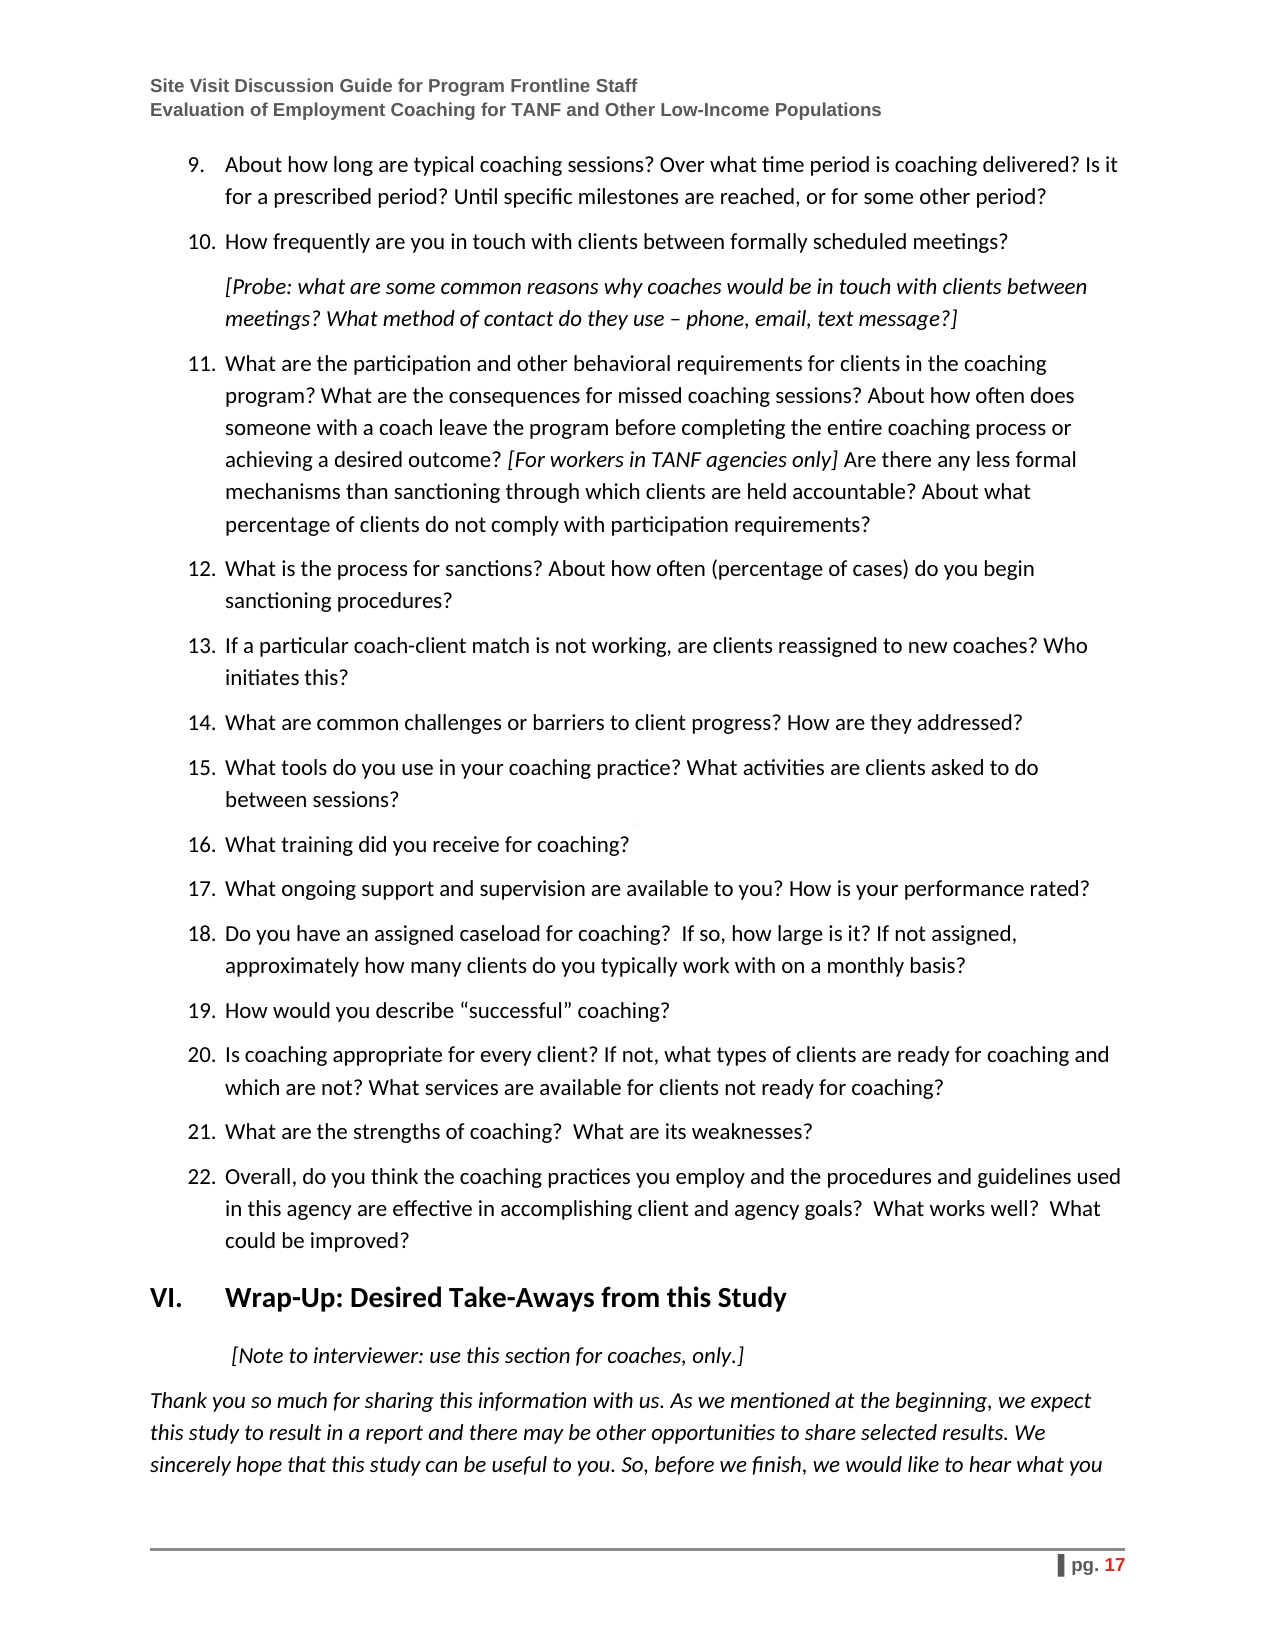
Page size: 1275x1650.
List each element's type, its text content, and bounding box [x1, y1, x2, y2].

list If a particular coach-client match is not working, are clients reassigned to new coaches? Who initiates this? [187, 631, 1125, 691]
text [150, 1386, 1125, 1478]
list How would you describe “successful” coaching? [187, 996, 1125, 1024]
list What is the process for sanctions? About how often (percentage of cases) do you begin sanctioning procedures? [187, 554, 1125, 614]
list What ongoing support and supervision are available to you? How is your performance rated? [187, 874, 1125, 902]
list Do you have an assigned caseload for coaching? If so, how large is it? If not assigned, approximately how many clients do you typically work with on a monthly basis? [187, 919, 1125, 979]
list What are common challenges or barriers to client progress? How are they addressed? [187, 708, 1125, 736]
list What are the strengths of coaching? What are its weaknesses? [187, 1117, 1125, 1146]
list What are the participation and other behavioral requirements for clients in the coaching program? What are the consequences for missed coaching sessions? About how often does someone with a coach leave the program before completing the entire coaching process or achieving a desired outcome? [For workers in TANF agencies only] Are there any less formal mechanisms than sanctioning through which clients are held accountable? About what percentage of clients do not comply with participation requirements? [187, 349, 1125, 538]
list [Note to interviewer: use this section for coaches, only.] [231, 1341, 1125, 1369]
list How frequently are you in touch with clients between formally scheduled meetings? [187, 227, 1125, 255]
subtitle Wrap-Up: Desired Take-Aways from this Study [150, 1279, 1125, 1315]
list What training did you receive for coaching? [187, 830, 1125, 858]
list Is coaching appropriate for every client? If not, what types of clients are ready for coaching and which are not? What services are available for clients not ready for coaching? [187, 1041, 1125, 1101]
list About how long are typical coaching sessions? Over what time period is coaching delivered? Is it for a prescribed period? Until specific milestones are reached, or for some other period? [187, 150, 1125, 211]
list Overall, do you think the coaching practices you employ and the procedures and guidelines used in this agency are effective in accomplishing client and agency goals? What works well? What could be improved? [187, 1162, 1125, 1254]
list What tools do you use in your coaching practice? What activities are clients asked to do between sessions? [187, 753, 1125, 813]
list [Probe: what are some common reasons why coaches would be in touch with clients between meetings? What method of contact do they use – phone, email, text message?] [225, 272, 1125, 332]
